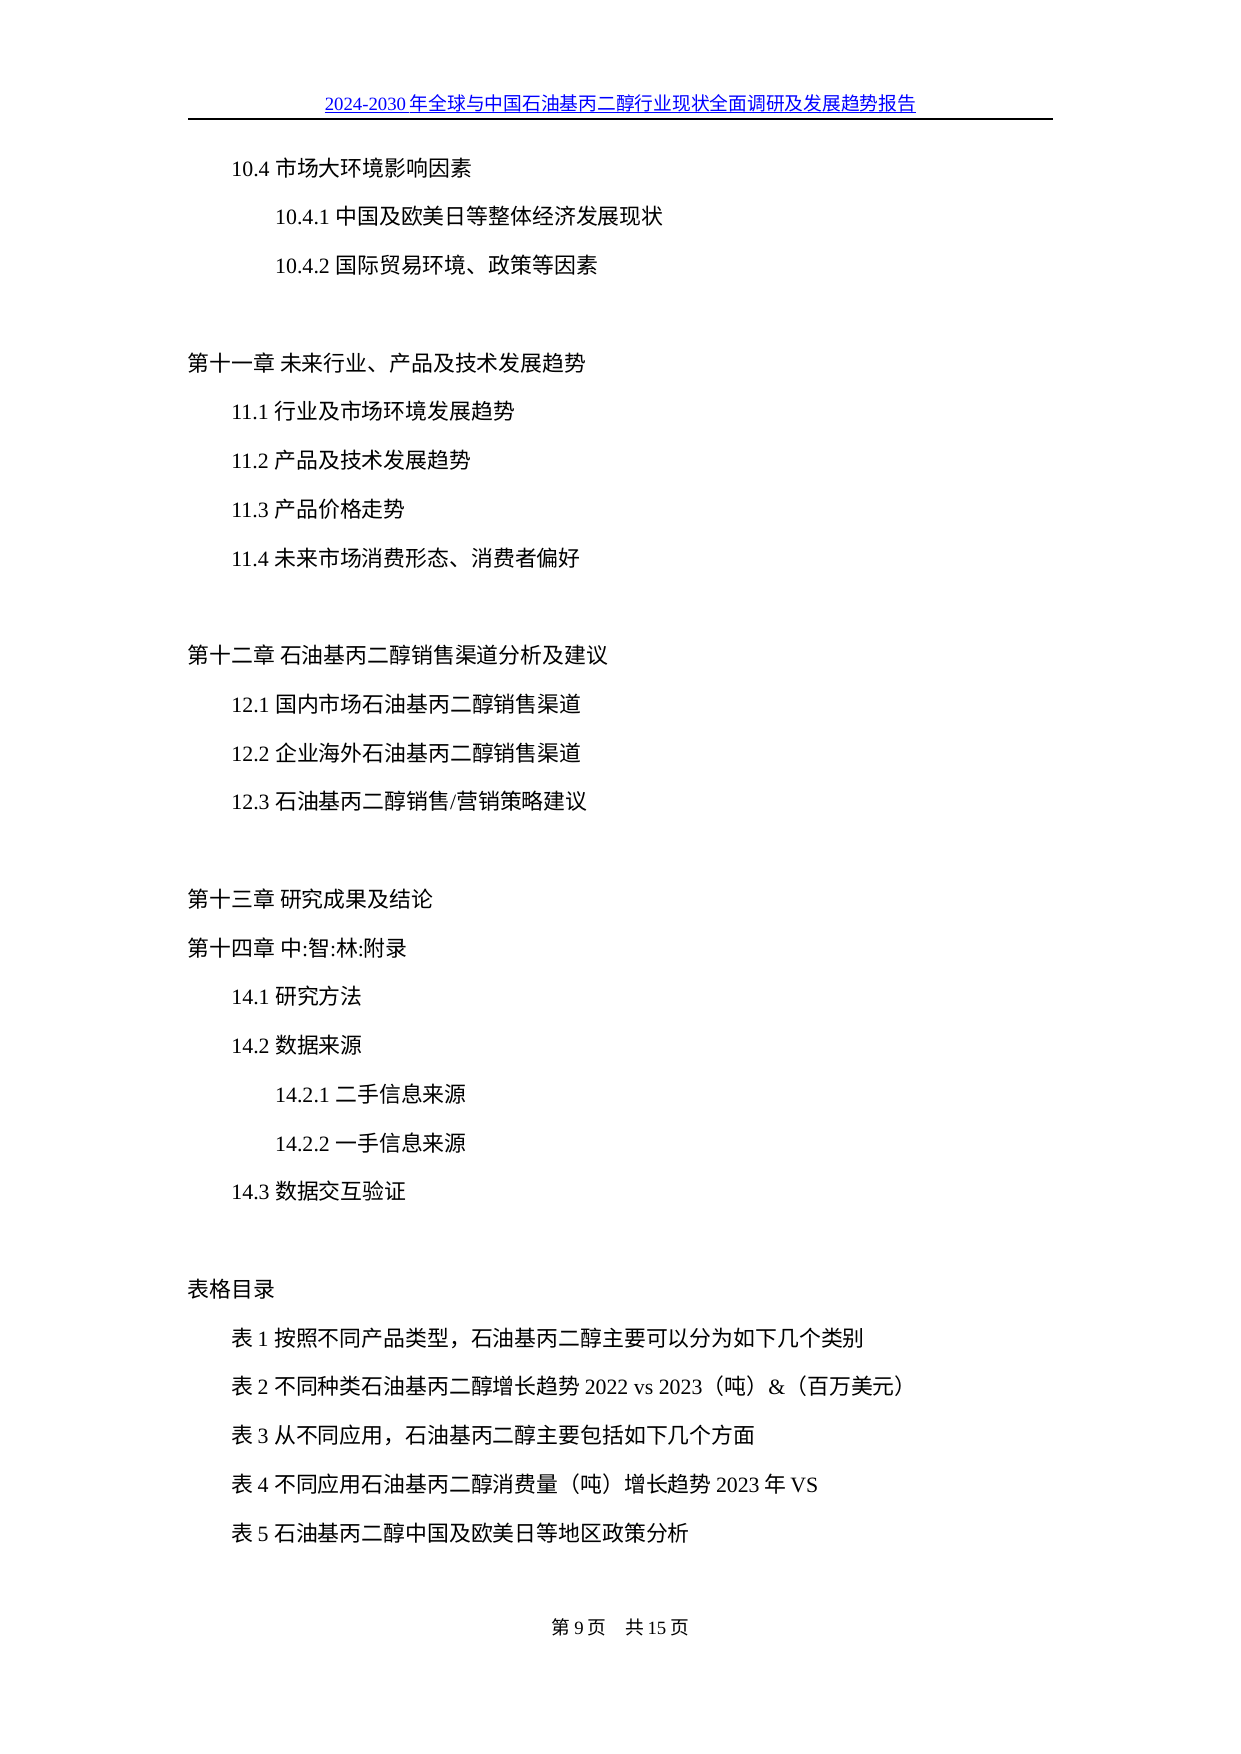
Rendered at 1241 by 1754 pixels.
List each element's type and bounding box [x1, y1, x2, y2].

text [187, 150, 1053, 1548]
